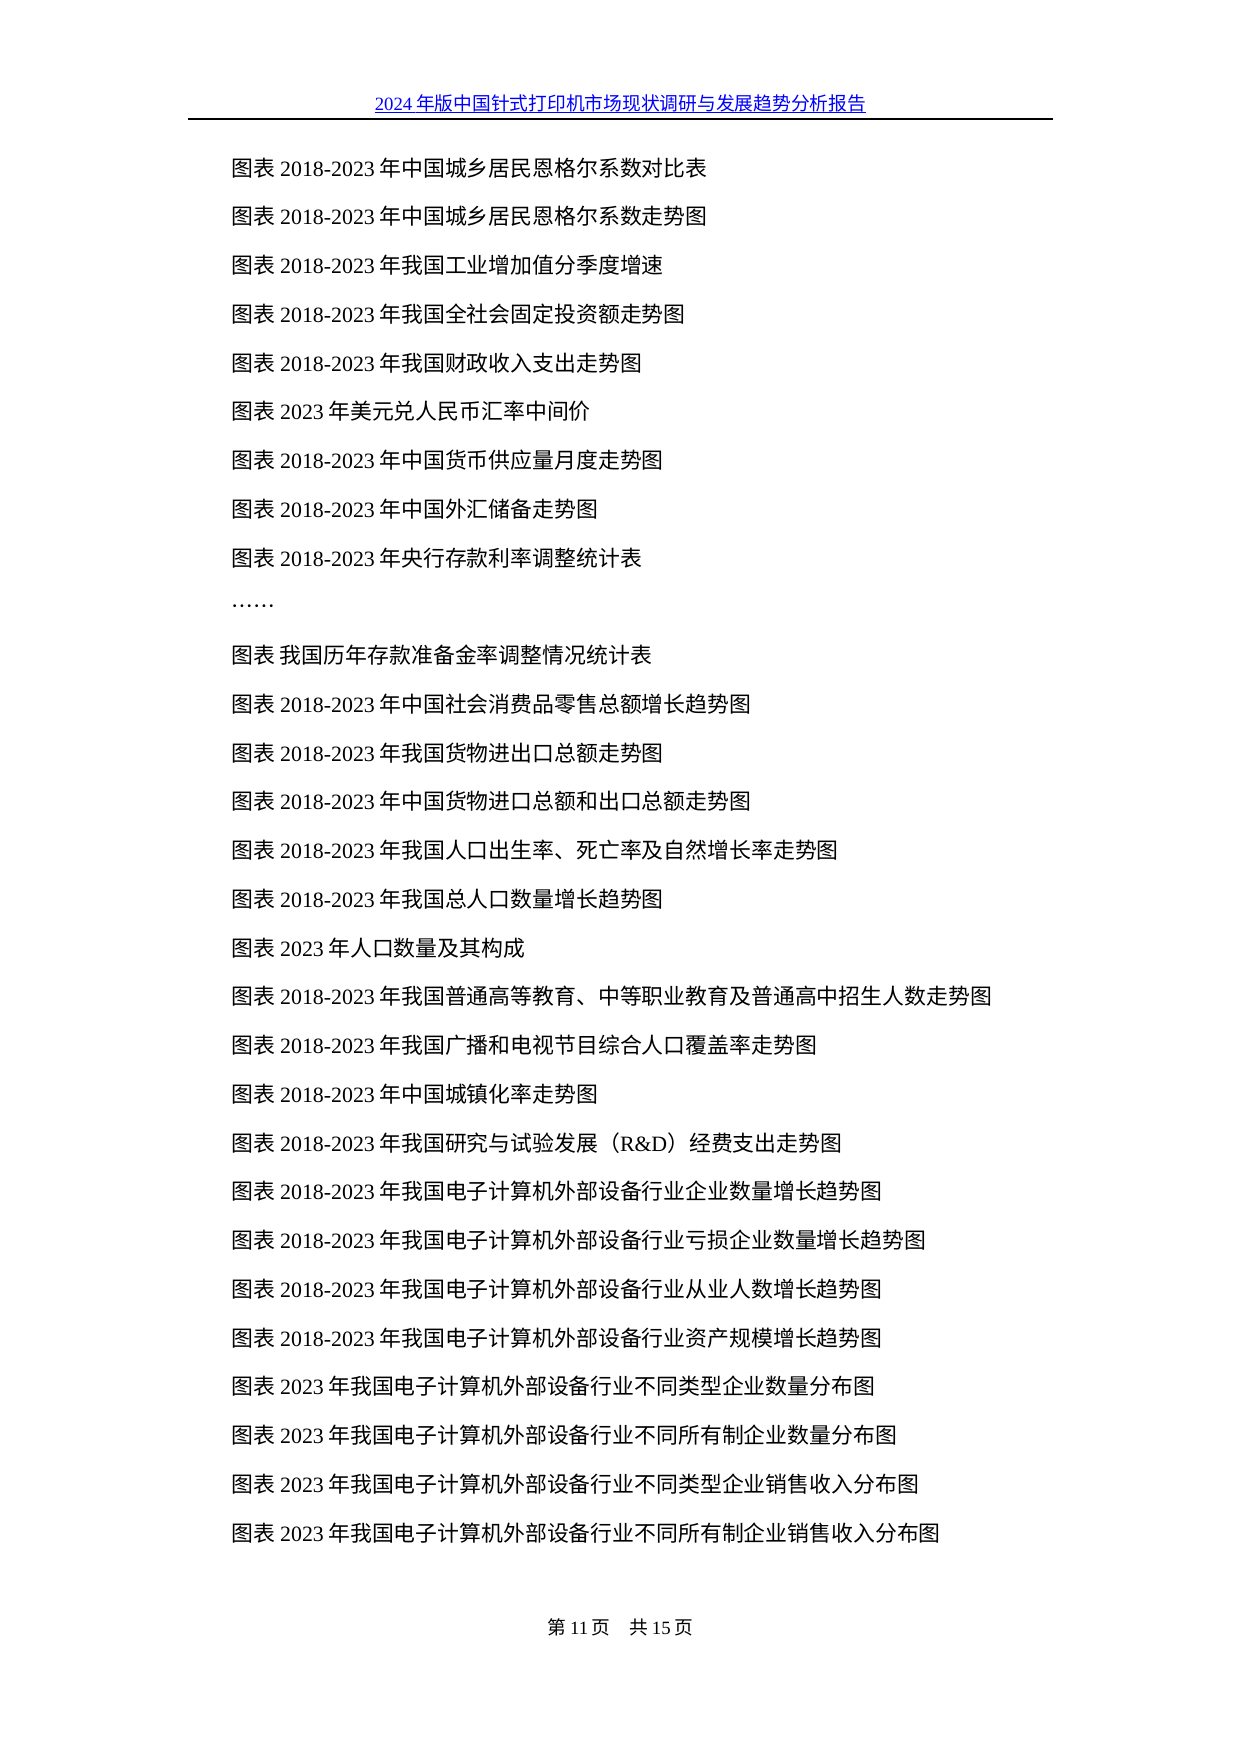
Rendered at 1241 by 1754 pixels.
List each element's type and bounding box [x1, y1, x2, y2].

text [187, 150, 1053, 1548]
